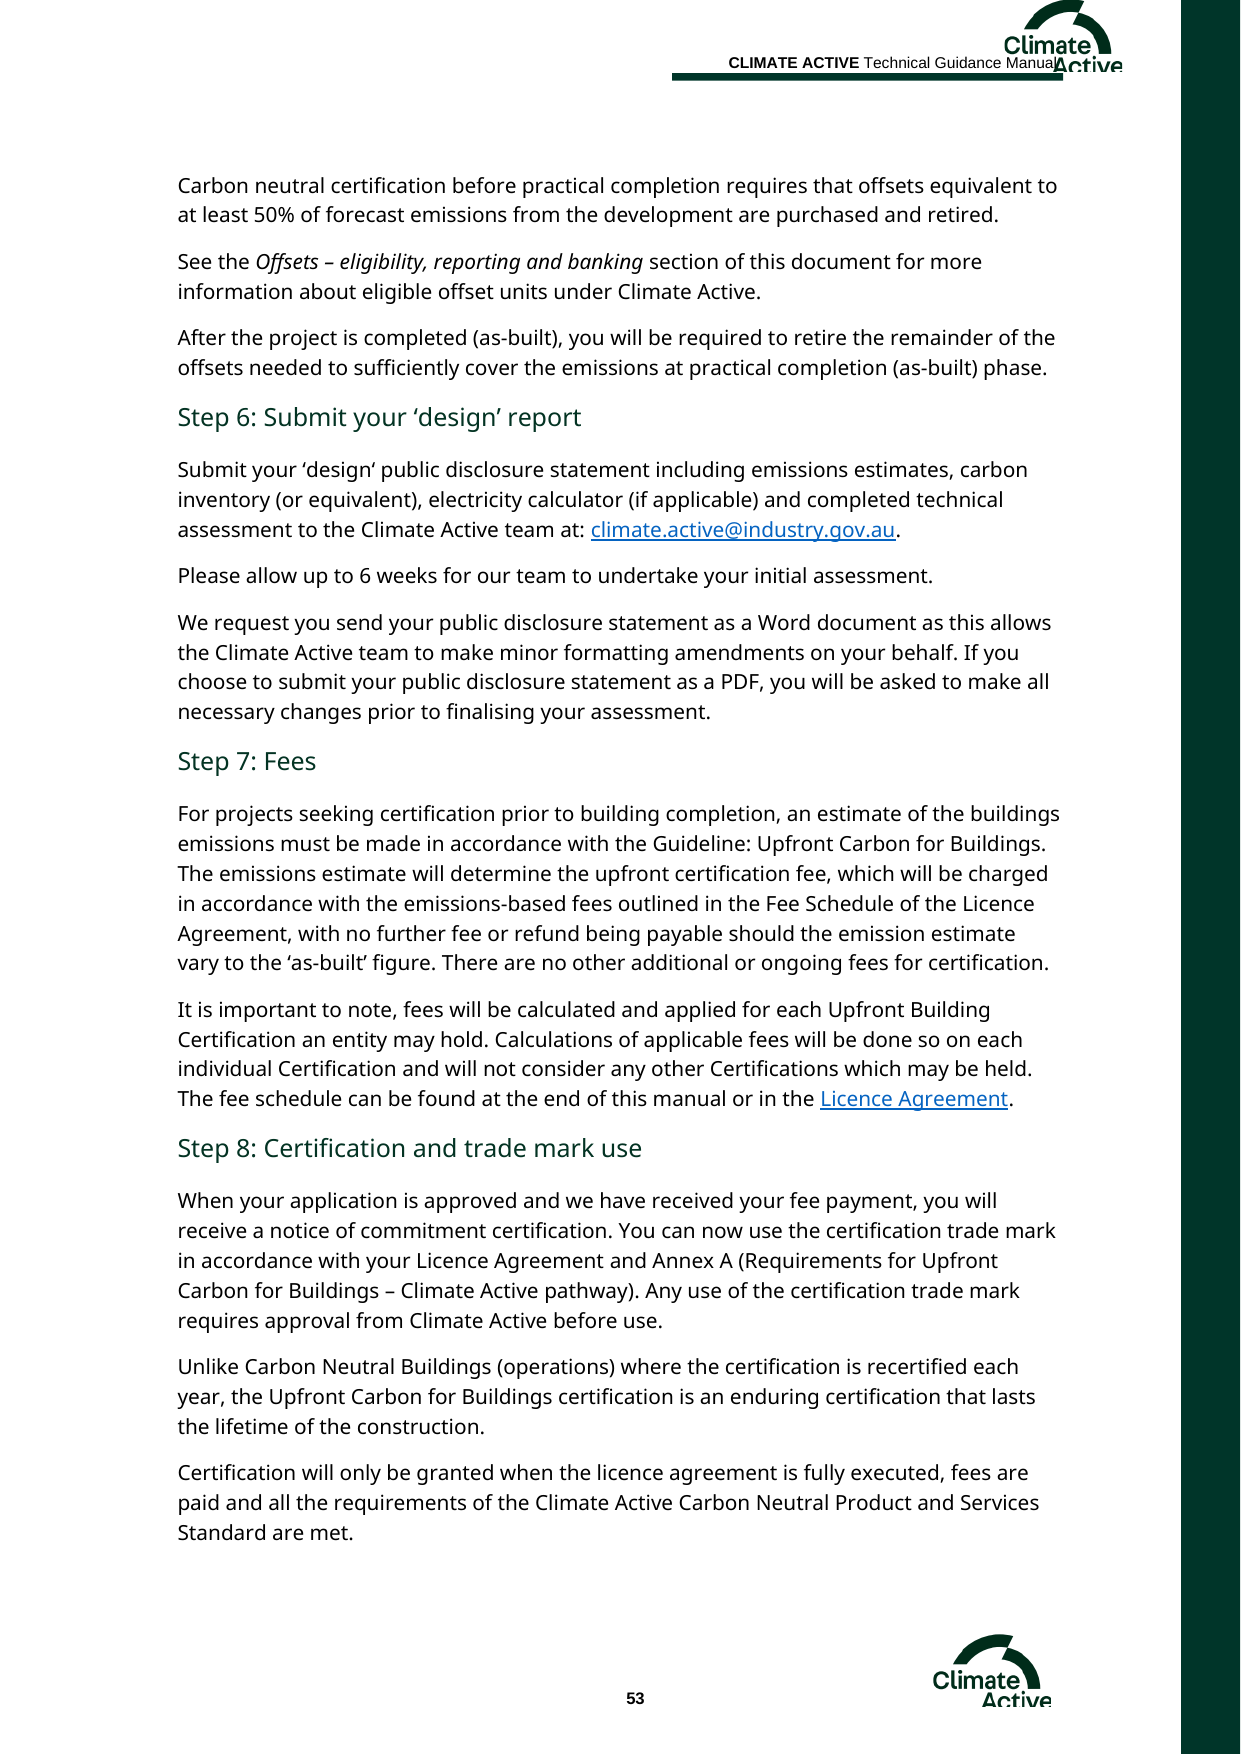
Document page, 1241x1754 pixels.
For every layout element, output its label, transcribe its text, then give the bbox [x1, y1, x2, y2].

text After the project is completed (as-built), you will be required to retire the remainder of the offsets needed to sufficiently cover the emissions at practical completion (as-built) phase. [177, 323, 1063, 381]
text Carbon neutral certification before practical completion requires that offsets equivalent to at least 50% of forecast emissions from the development are purchased and retired. [177, 171, 1063, 229]
text We request you send your public disclosure statement as a Word document as this allows the Climate Active team to make minor formatting amendments on your behalf. If you choose to submit your public disclosure statement as a PDF, you will be asked to make all necessary changes prior to finalising your assessment. [177, 608, 1063, 726]
text Please allow up to 6 weeks for our team to undertake your initial assessment. [177, 561, 1063, 590]
text Submit your ‘design‘ public disclosure statement including emissions estimates, carbon inventory (or equivalent), electricity calculator (if applicable) and completed technical assessment to the Climate Active team at: climate.active@industry.gov.au. [177, 455, 1063, 543]
text Certification will only be granted when the licence agreement is fully executed, fees are paid and all the requirements of the Climate Active Carbon Neutral Product and Services Standard are met. [177, 1458, 1063, 1546]
text When your application is approved and we have received your fee payment, you will receive a notice of commitment certification. You can now use the certification trade mark in accordance with your Licence Agreement and Annex A (Requirements for Upfront Carbon for Buildings – Climate Active pathway). Any use of the certification trade mark requires approval from Climate Active before use. [177, 1187, 1063, 1334]
text Unlike Carbon Neutral Buildings (operations) where the certification is recertified each year, the Upfront Carbon for Buildings certification is an enduring certification that lasts the lifetime of the construction. [177, 1352, 1063, 1440]
subtitle Step 7: Fees [177, 744, 1063, 778]
subtitle Step 6: Submit your ‘design’ report [177, 399, 1063, 433]
text See the Offsets – eligibility, reporting and banking section of this document for more information about eligible offset units under Climate Active. [177, 247, 1063, 305]
text For projects seeking certification prior to building completion, an estimate of the buildings emissions must be made in accordance with the Guideline: Upfront Carbon for Buildings. The emissions estimate will determine the upfront certification fee, which will be charged in accordance with the emissions-based fees outlined in the Fee Schedule of the Licence Agreement, with no further fee or refund being payable should the emission estimate vary to the ‘as-built’ figure. There are no other additional or ongoing fees for certification. [177, 799, 1063, 977]
subtitle Step 8: Certification and trade mark use [177, 1131, 1063, 1165]
text It is important to note, fees will be calculated and applied for each Upfront Building Certification an entity may hold. Calculations of applicable fees will be done so on each individual Certification and will not consider any other Certifications which may be held. The fee schedule can be found at the end of this manual or in the Licence Agreement. [177, 995, 1063, 1113]
